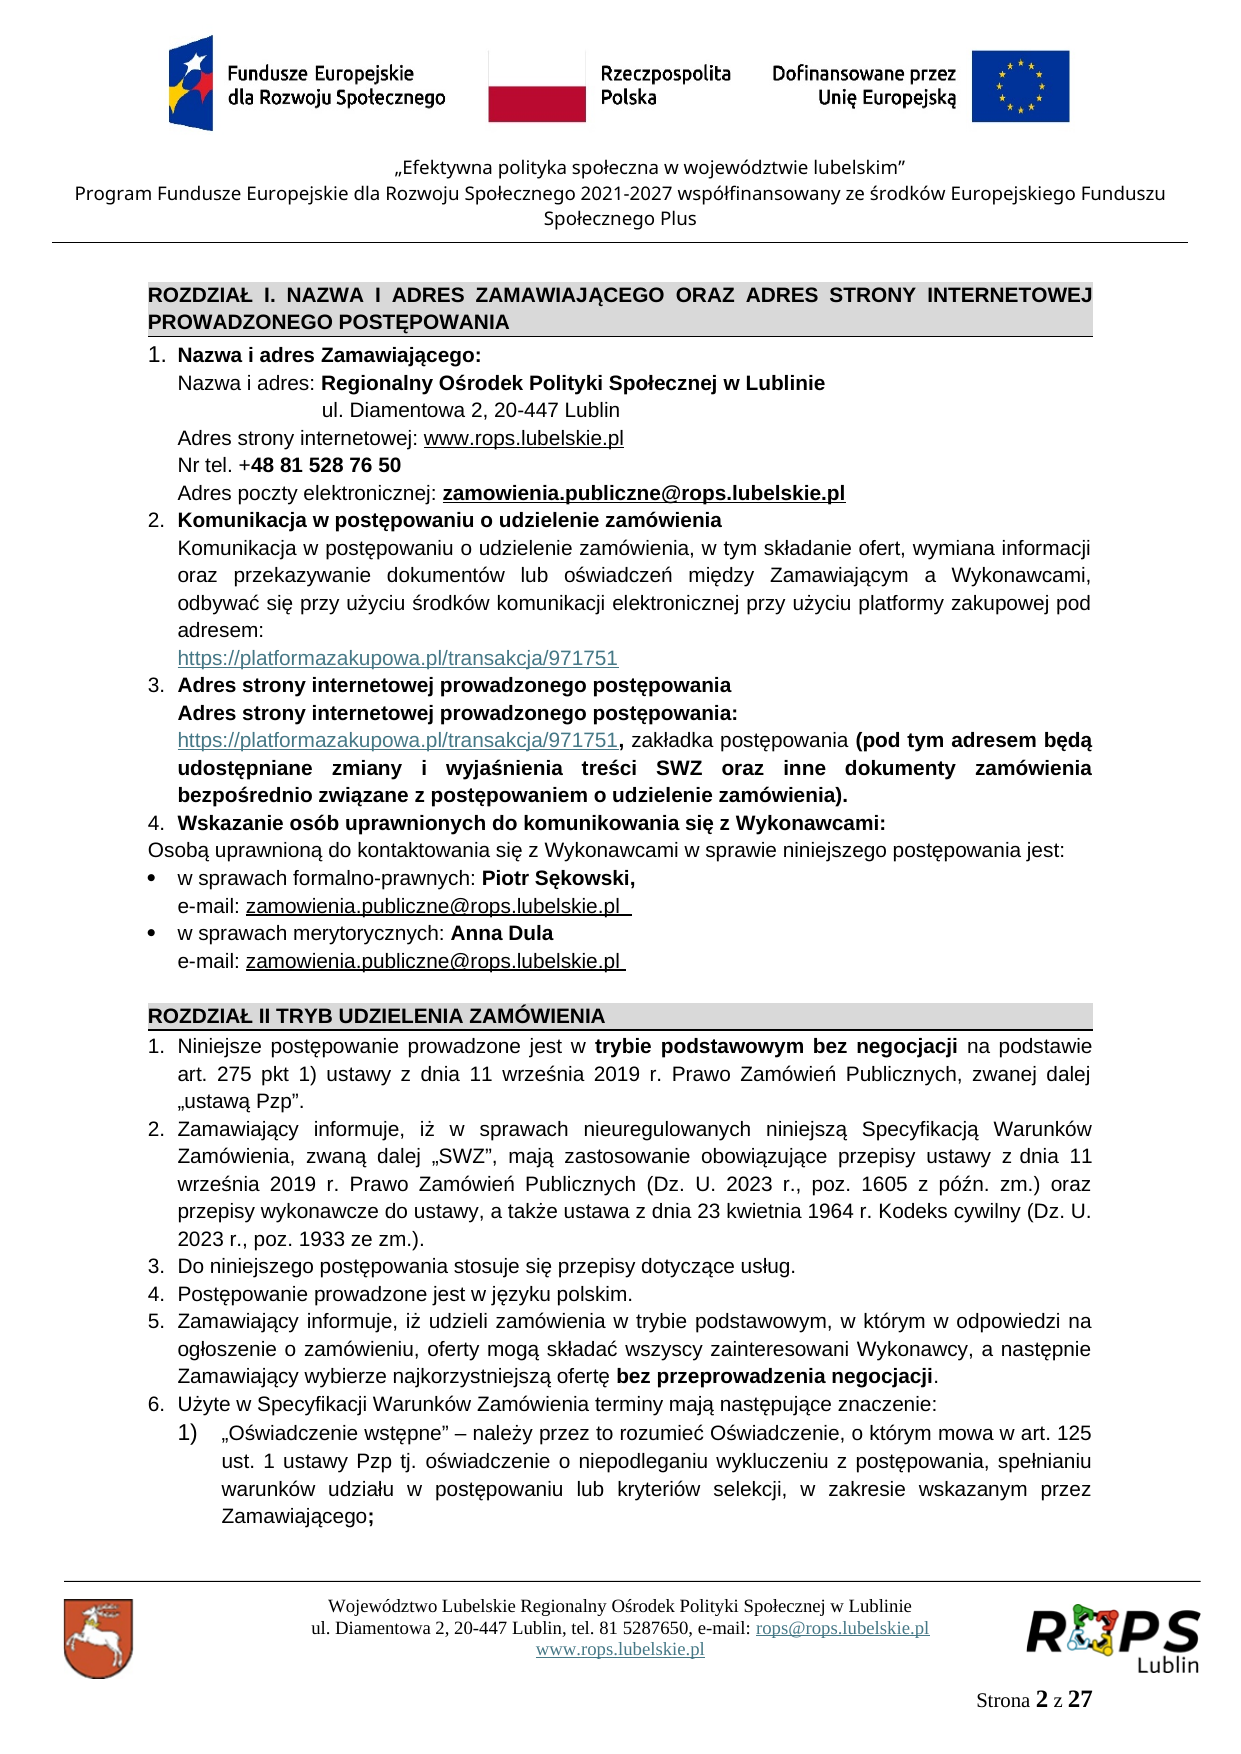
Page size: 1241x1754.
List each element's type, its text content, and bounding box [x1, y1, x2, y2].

list Nazwa i adres Zamawiającego: [148, 341, 1093, 367]
text https://platformazakupowa.pl/transakcja/971751, zakładka postępowania (pod tym adresem będą udostępniane zmiany i wyjaśnienia treści SWZ oraz inne dokumenty zamówienia bezpośrednio związane z postępowaniem o udzielenie zamówienia). [177, 728, 1093, 807]
text ROZDZIAŁ I. NAZWA I ADRES ZAMAWIAJĄCEGO ORAZ ADRES STRONY INTERNETOWEJ PROWADZONEGO POSTĘPOWANIA [148, 282, 1093, 336]
list Użyte w Specyfikacji Warunków Zamówienia terminy mają następujące znaczenie: [148, 1392, 1093, 1416]
list Postępowanie prowadzone jest w języku polskim. [148, 1282, 1093, 1306]
text Komunikacja w postępowaniu o udzielenie zamówienia, w tym składanie ofert, wymiana informacji oraz przekazywanie dokumentów lub oświadczeń między Zamawiającym a Wykonawcami, odbywać się przy użyciu środków komunikacji elektronicznej przy użyciu platformy zakupowej pod adresem: [177, 536, 1093, 642]
text Adres strony internetowej: www.rops.lubelskie.pl [177, 426, 1093, 450]
text ul. Diamentowa 2, 20-447 Lublin [310, 398, 1093, 422]
text Adres poczty elektronicznej: zamowienia.publiczne@rops.lubelskie.pl [177, 481, 1093, 505]
list Zamawiający informuje, iż w sprawach nieuregulowanych niniejszą Specyfikacją Warunków Zamówienia, zwaną dalej „SWZ”, mają zastosowanie obowiązujące przepisy ustawy z dnia 11 września 2019 r. Prawo Zamówień Publicznych (Dz. U. 2023 r., poz. 1605 z późn. zm.) oraz przepisy wykonawcze do ustawy, a także ustawa z dnia 23 kwietnia 1964 r. Kodeks cywilny (Dz. U. 2023 r., poz. 1933 ze zm.). [148, 1117, 1093, 1251]
text https://platformazakupowa.pl/transakcja/971751 [177, 646, 1093, 670]
list Adres strony internetowej prowadzonego postępowania [148, 673, 1093, 697]
list w sprawach formalno-prawnych: Piotr Sękowski, [148, 866, 1093, 890]
picture [1026, 1604, 1201, 1673]
text Adres strony internetowej prowadzonego postępowania: [177, 701, 1093, 725]
text e-mail: zamowienia.publiczne@rops.lubelskie.pl [177, 893, 1093, 917]
picture [63, 1599, 134, 1679]
text Osobą uprawnioną do kontaktowania się z Wykonawcami w sprawie niniejszego postępowania jest: [148, 838, 1093, 862]
list w sprawach merytorycznych: Anna Dula [148, 921, 1093, 945]
text ROZDZIAŁ II TRYB UDZIELENIA ZAMÓWIENIA [148, 1003, 1093, 1029]
list „Oświadczenie wstępne” – należy przez to rozumieć Oświadczenie, o którym mowa w art. 125 ust. 1 ustawy Pzp tj. oświadczenie o niepodleganiu wykluczeniu z postępowania, spełnianiu warunków udziału w postępowaniu lub kryteriów selekcji, w zakresie wskazanym przez Zamawiającego; [177, 1419, 1093, 1528]
picture [147, 11, 1091, 155]
text e-mail: zamowienia.publiczne@rops.lubelskie.pl [177, 948, 1093, 972]
list Wskazanie osób uprawnionych do komunikowania się z Wykonawcami: [148, 811, 1093, 835]
text Nr tel. +48 81 528 76 50 [177, 453, 1093, 477]
list Niniejsze postępowanie prowadzone jest w trybie podstawowym bez negocjacji na podstawie art. 275 pkt 1) ustawy z dnia 11 września 2019 r. Prawo Zamówień Publicznych, zwanej dalej „ustawą Pzp”. [148, 1034, 1093, 1113]
list Komunikacja w postępowaniu o udzielenie zamówienia [148, 508, 1093, 532]
list Do niniejszego postępowania stosuje się przepisy dotyczące usług. [148, 1254, 1093, 1278]
text Nazwa i adres: Regionalny Ośrodek Polityki Społecznej w Lublinie [177, 371, 1093, 395]
list Zamawiający informuje, iż udzieli zamówienia w trybie podstawowym, w którym w odpowiedzi na ogłoszenie o zamówieniu, oferty mogą składać wszyscy zainteresowani Wykonawcy, a następnie Zamawiający wybierze najkorzystniejszą ofertę bez przeprowadzenia negocjacji. [148, 1309, 1093, 1388]
